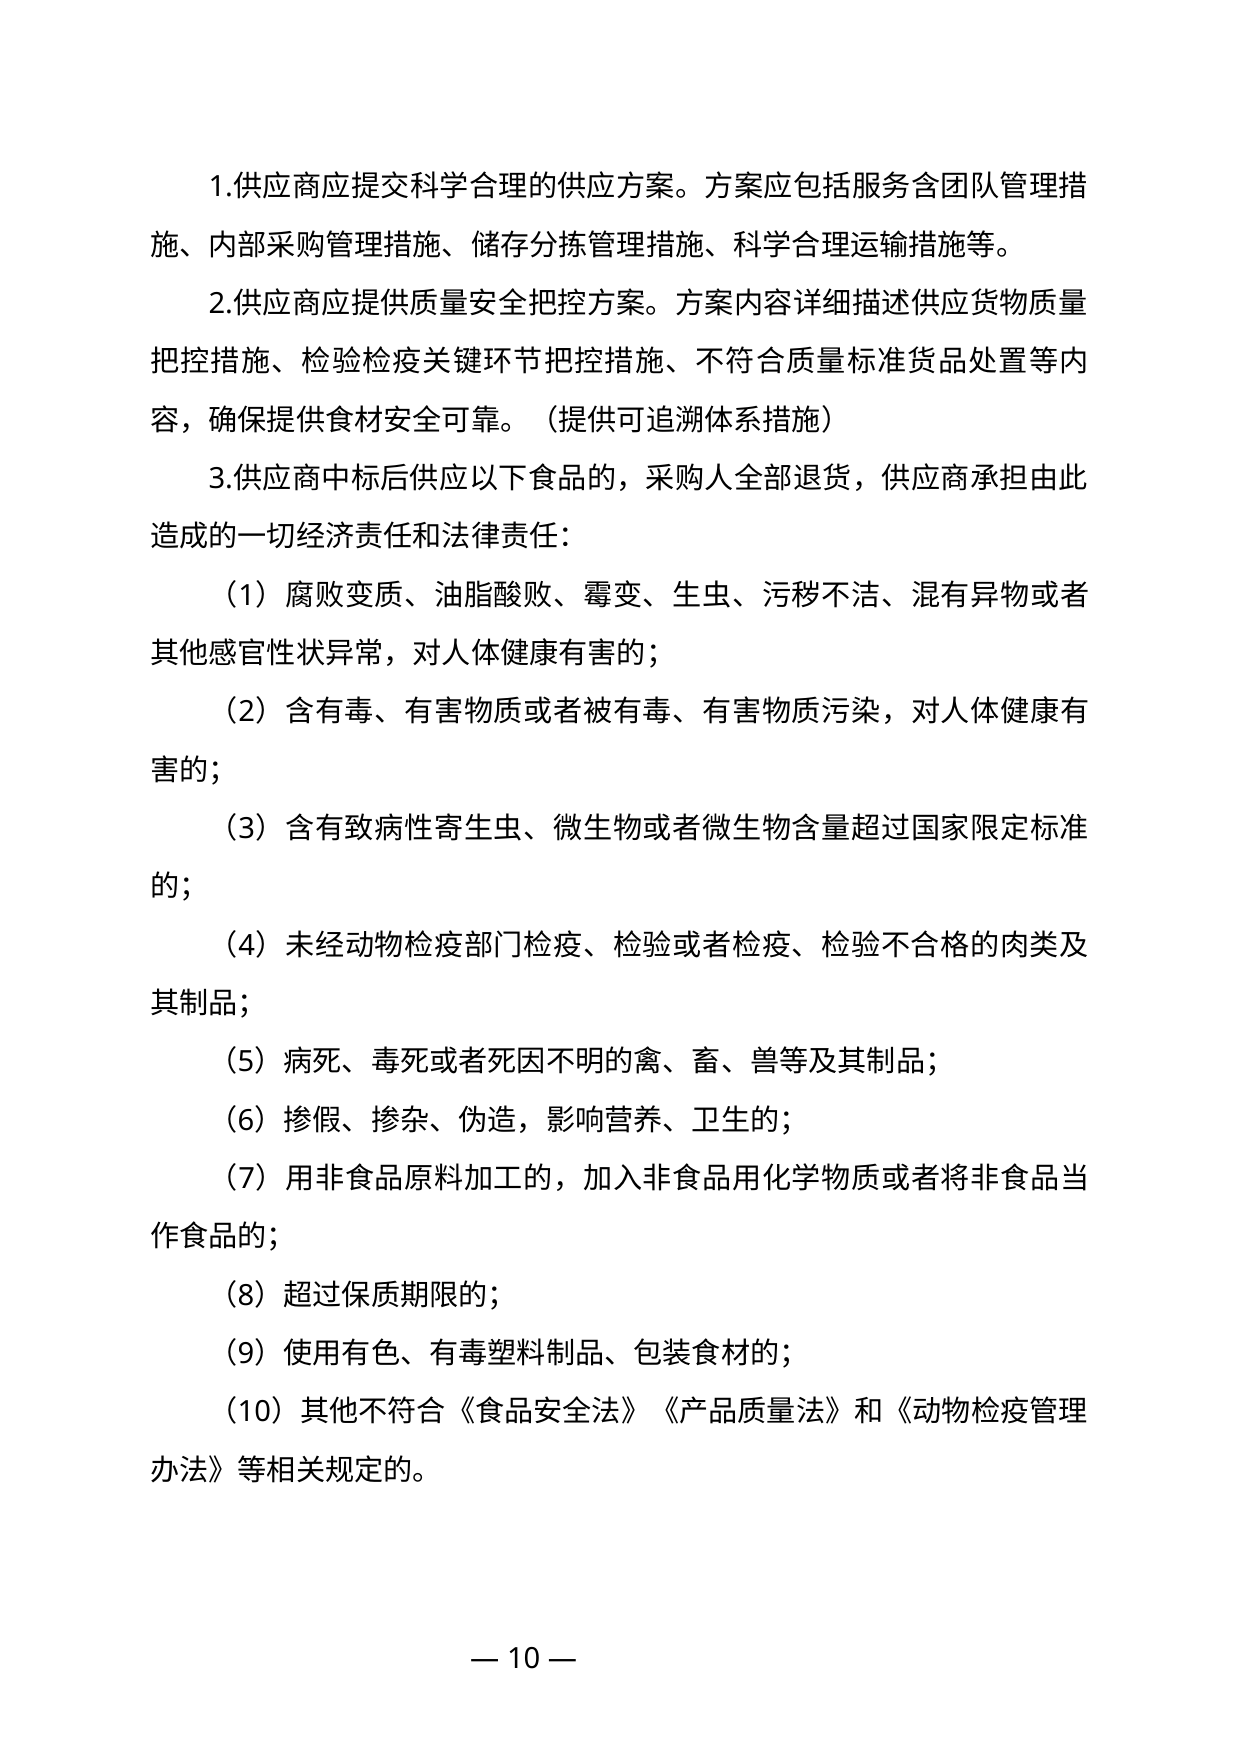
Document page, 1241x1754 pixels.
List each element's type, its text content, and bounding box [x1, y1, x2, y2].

text （3）含有致病性寄生虫、微生物或者微生物含量超过国家限定标准的； [150, 792, 1090, 908]
text （4）未经动物检疫部门检疫、检验或者检疫、检验不合格的肉类及其制品； [150, 908, 1090, 1025]
text 2.供应商应提供质量安全把控方案。方案内容详细描述供应货物质量把控措施、检验检疫关键环节把控措施、不符合质量标准货品处置等内容，确保提供食材安全可靠。（提供可追溯体系措施） [150, 267, 1090, 442]
text 1.供应商应提交科学合理的供应方案。方案应包括服务含团队管理措施、内部采购管理措施、储存分拣管理措施、科学合理运输措施等。 [150, 150, 1090, 267]
text （6）掺假、掺杂、伪造，影响营养、卫生的； [150, 1083, 1090, 1142]
text （7）用非食品原料加工的，加入非食品用化学物质或者将非食品当作食品的； [150, 1142, 1090, 1258]
text （10）其他不符合《食品安全法》《产品质量法》和《动物检疫管理办法》等相关规定的。 [150, 1375, 1090, 1492]
text （2）含有毒、有害物质或者被有毒、有害物质污染，对人体健康有害的； [150, 675, 1090, 792]
text 3.供应商中标后供应以下食品的，采购人全部退货，供应商承担由此造成的一切经济责任和法律责任： [150, 442, 1090, 558]
text （1）腐败变质、油脂酸败、霉变、生虫、污秽不洁、混有异物或者其他感官性状异常，对人体健康有害的； [150, 558, 1090, 675]
text （5）病死、毒死或者死因不明的禽、畜、兽等及其制品； [150, 1025, 1090, 1083]
text （8）超过保质期限的； [150, 1258, 1090, 1317]
text （9）使用有色、有毒塑料制品、包装食材的； [150, 1317, 1090, 1375]
